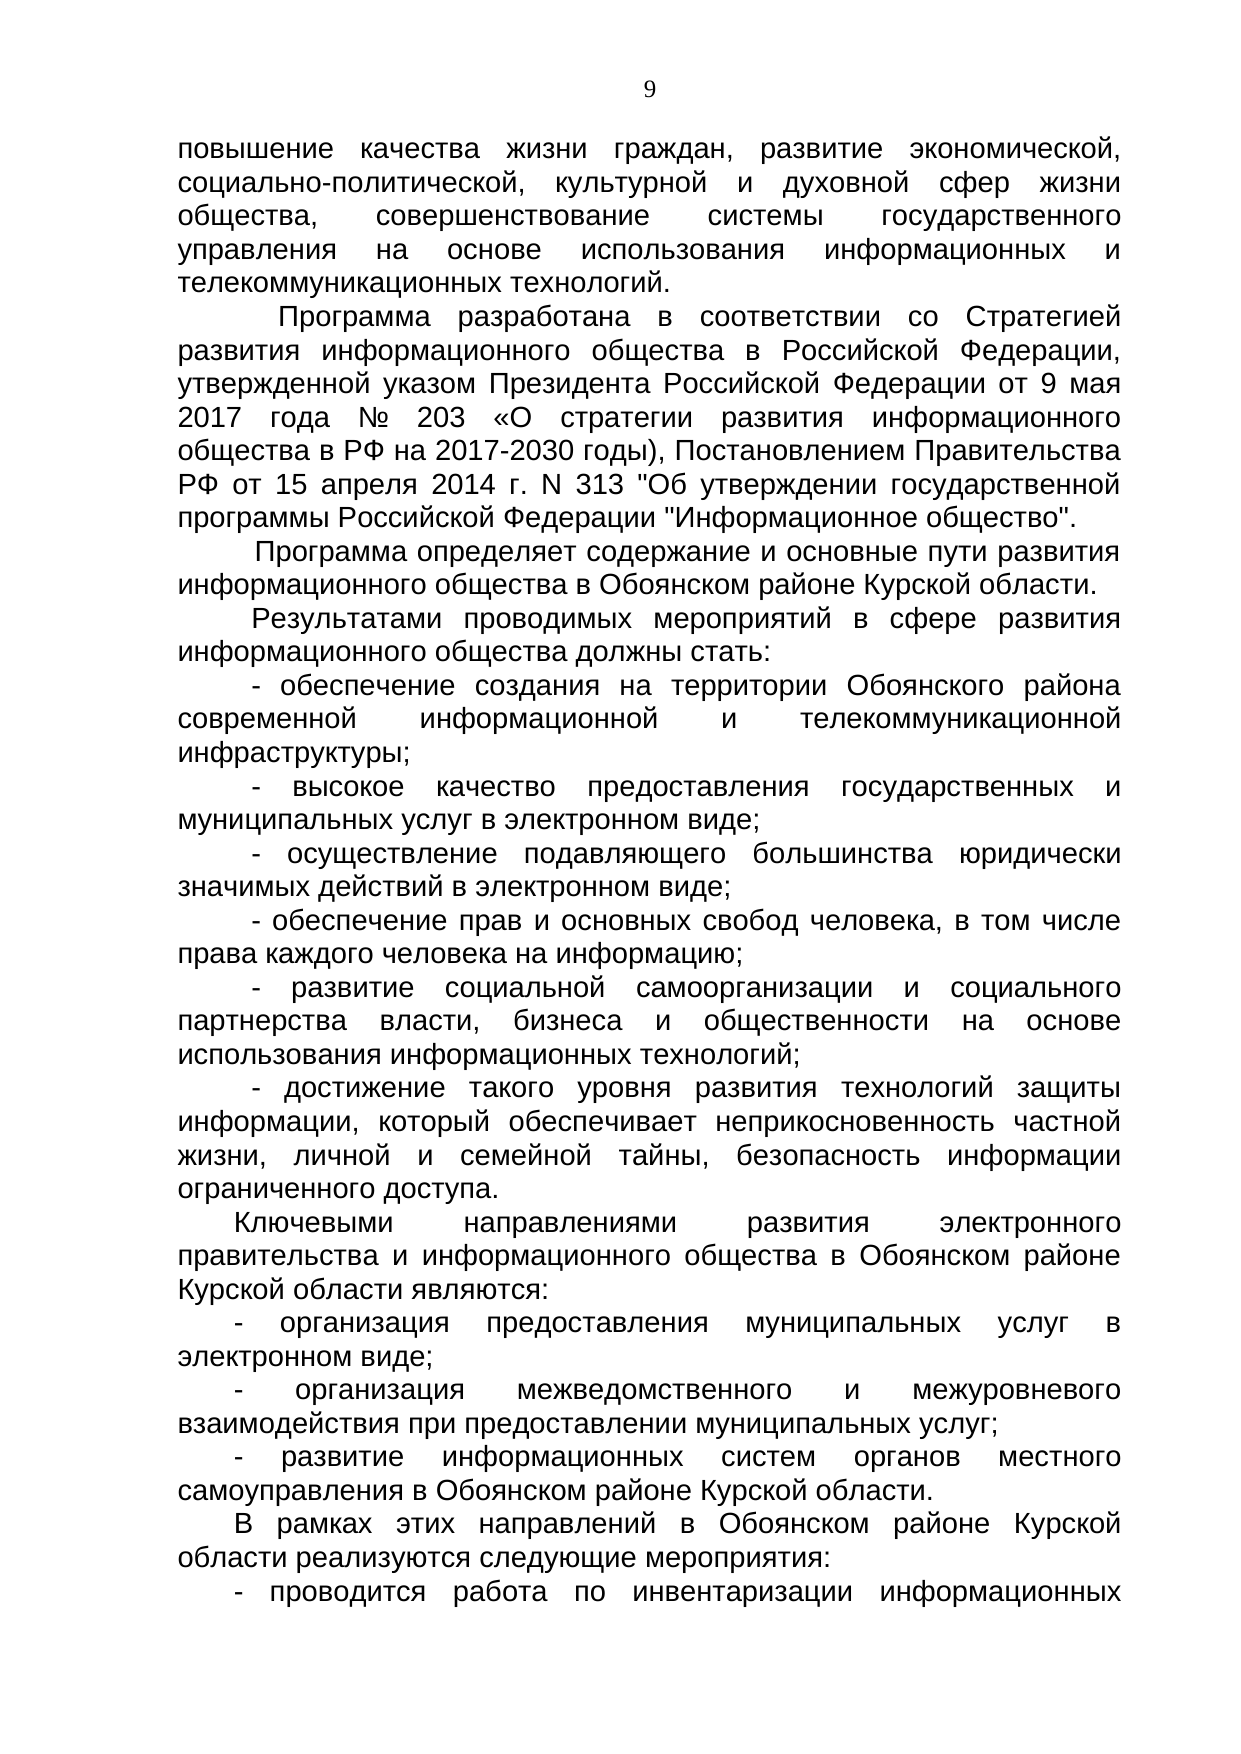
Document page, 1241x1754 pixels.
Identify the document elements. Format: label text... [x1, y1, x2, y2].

text Программа разработана в соответствии со Стратегией развития информационного общества в Российской Федерации, утвержденной указом Президента Российской Федерации от 9 мая 2017 года № 203 «О стратегии развития информационного общества в РФ на 2017-2030 годы), Постановлением Правительства РФ от 15 апреля 2014 г. N 313 "Об утверждении государственной программы Российской Федерации "Информационное общество". [177, 299, 1122, 534]
text В рамках этих направлений в Обоянском районе Курской области реализуются следующие мероприятия: [177, 1507, 1122, 1574]
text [177, 1574, 1122, 1607]
text Ключевыми направлениями развития электронного правительства и информационного общества в Обоянском районе Курской области являются: [177, 1205, 1122, 1305]
text - развитие информационных систем органов местного самоуправления в Обоянском районе Курской области. [177, 1439, 1122, 1507]
text - организация межведомственного и межуровневого взаимодействия при предоставлении муниципальных услуг; [177, 1372, 1122, 1439]
text - организация предоставления муниципальных услуг в электронном виде; [177, 1305, 1122, 1372]
text - высокое качество предоставления государственных и муниципальных услуг в электронном виде; [177, 769, 1122, 836]
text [177, 131, 1122, 299]
text - осуществление подавляющего большинства юридически значимых действий в электронном виде; [177, 836, 1122, 903]
text - обеспечение прав и основных свобод человека, в том числе права каждого человека на информацию; [177, 903, 1122, 970]
text Программа определяет содержание и основные пути развития информационного общества в Обоянском районе Курской области. [177, 534, 1122, 601]
text - развитие социальной самоорганизации и социального партнерства власти, бизнеса и общественности на основе использования информационных технологий; [177, 970, 1122, 1071]
text Результатами проводимых мероприятий в сфере развития информационного общества должны стать: [177, 601, 1122, 668]
text - обеспечение создания на территории Обоянского района современной информационной и телекоммуникационной инфраструктуры; [177, 668, 1122, 769]
text - достижение такого уровня развития технологий защиты информации, который обеспечивает неприкосновенность частной жизни, личной и семейной тайны, безопасность информации ограниченного доступа. [177, 1071, 1122, 1205]
